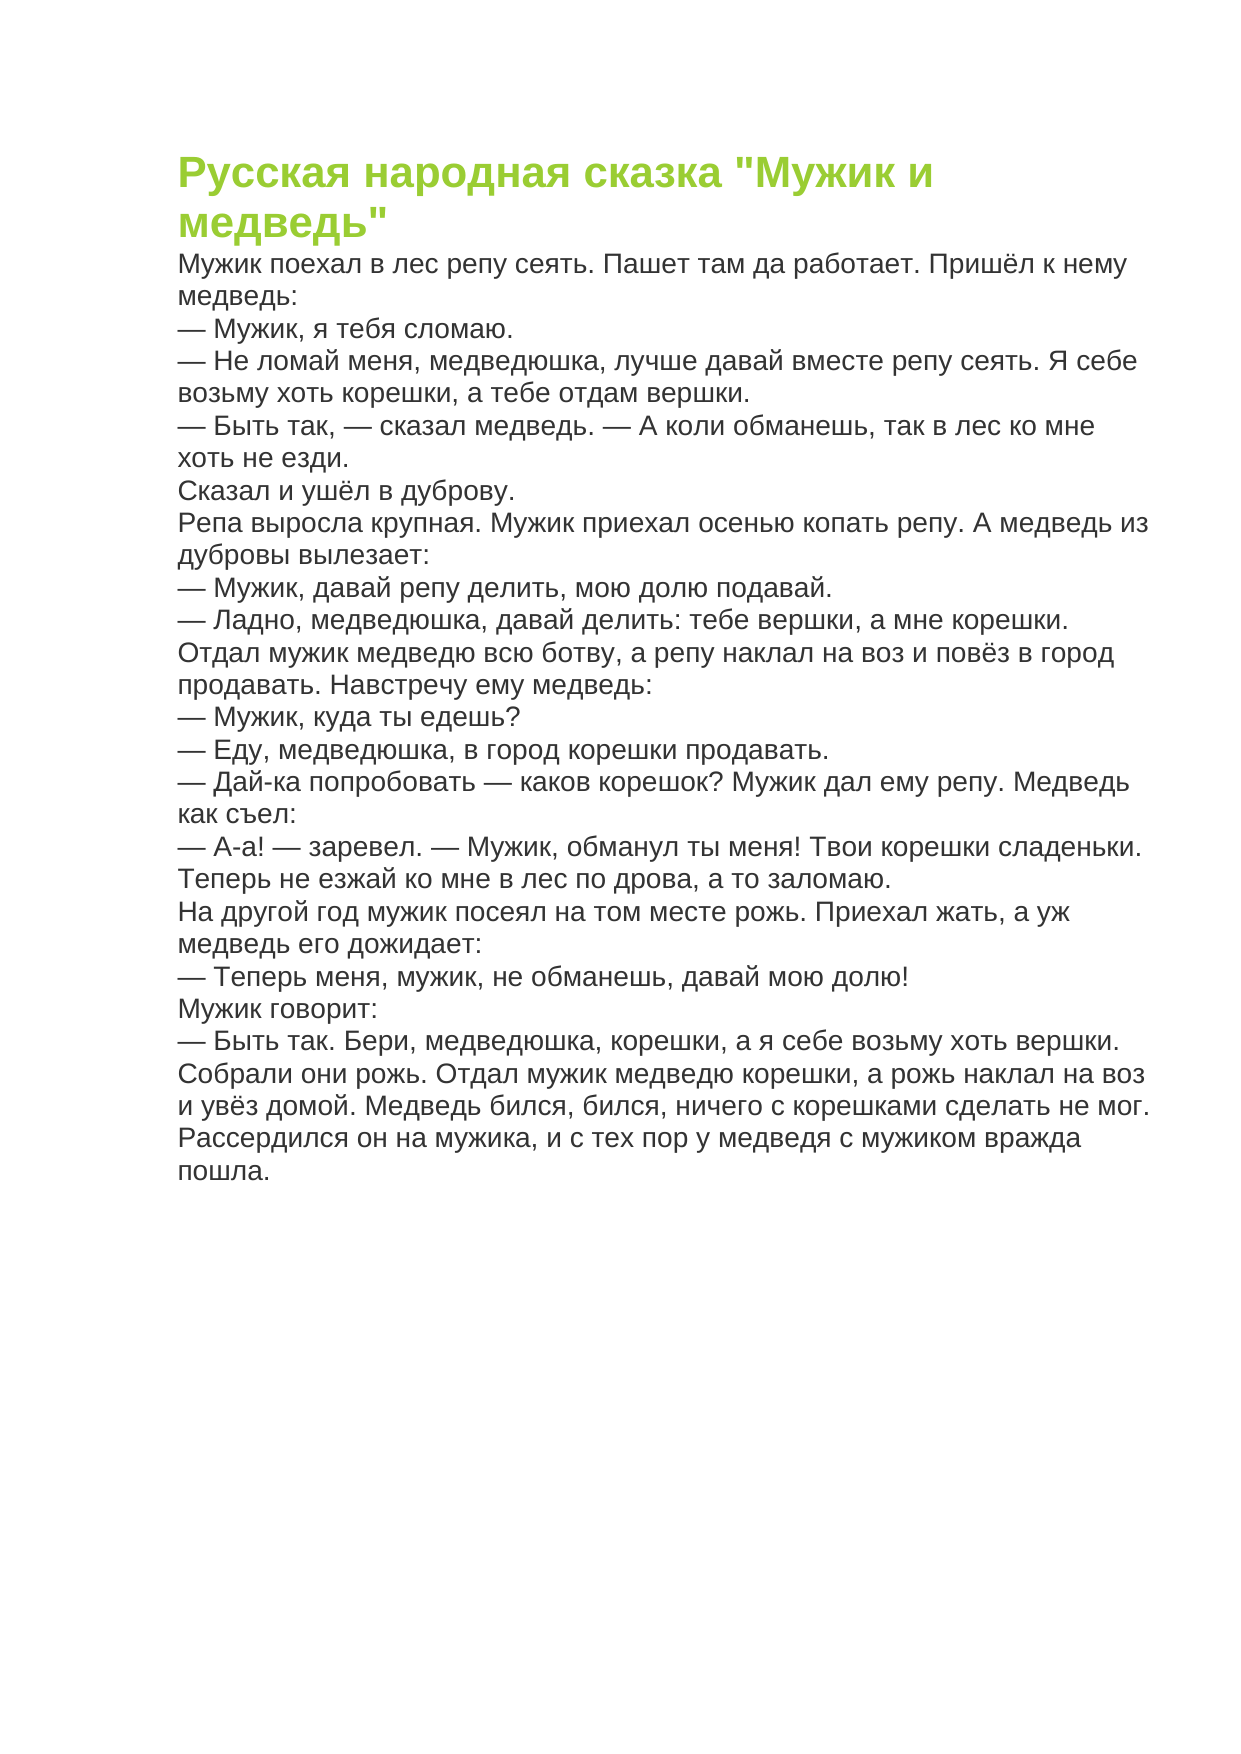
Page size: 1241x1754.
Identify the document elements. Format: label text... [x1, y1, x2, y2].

text — Не ломай меня, медведюшка, лучше давай вместе репу сеять. Я себе [177, 344, 1152, 376]
text — Мужик, давай репу делить, мою долю подавай. [177, 571, 1152, 603]
text хоть не езди. [177, 441, 1152, 473]
text и увёз домой. Медведь бился, бился, ничего с корешками сделать не мог. [177, 1089, 1152, 1121]
text Мужик говорит: [177, 992, 1152, 1024]
text — Ладно, медведюшка, давай делить: тебе вершки, а мне корешки. [177, 603, 1152, 636]
text — Мужик, я тебя сломаю. [177, 312, 1152, 344]
text Сказал и ушёл в дуброву. [177, 473, 1152, 506]
text — Еду, медведюшка, в город корешки продавать. [177, 733, 1152, 765]
text — Теперь меня, мужик, не обманешь, давай мою долю! [177, 959, 1152, 992]
text продавать. Навстречу ему медведь: [177, 668, 1152, 700]
text Рассердился он на мужика, и с тех пор у медведя с мужиком вражда пошла. [177, 1121, 1152, 1186]
text — Быть так, — сказал медведь. — А коли обманешь, так в лес ко мне [177, 409, 1152, 441]
text — Дай-ка попробовать — каков корешок? Мужик дал ему репу. Медведь [177, 765, 1152, 797]
text Мужик поехал в лес репу сеять. Пашет там да работает. Пришёл к нему медведь: [177, 247, 1152, 312]
text возьму хоть корешки, а тебе отдам вершки. [177, 376, 1152, 409]
text — Быть так. Бери, медведюшка, корешки, а я себе возьму хоть вершки. [177, 1024, 1152, 1057]
text медведь его дожидает: [177, 927, 1152, 959]
text как съел: [177, 797, 1152, 830]
text дубровы вылезает: [177, 538, 1152, 571]
text Собрали они рожь. Отдал мужик медведю корешки, а рожь наклал на воз [177, 1057, 1152, 1089]
text Отдал мужик медведю всю ботву, а репу наклал на воз и повёз в город [177, 636, 1152, 668]
text медведь" [177, 196, 1152, 247]
text — А-а! — заревел. — Мужик, обманул ты меня! Твои корешки сладеньки. [177, 830, 1152, 862]
text Репа выросла крупная. Мужик приехал осенью копать репу. А медведь из [177, 506, 1152, 538]
text Русская народная сказка "Мужик и [177, 146, 1152, 196]
text На другой год мужик посеял на том месте рожь. Приехал жать, а уж [177, 895, 1152, 927]
text — Мужик, куда ты едешь? [177, 700, 1152, 733]
text Теперь не езжай ко мне в лес по дрова, а то заломаю. [177, 862, 1152, 895]
